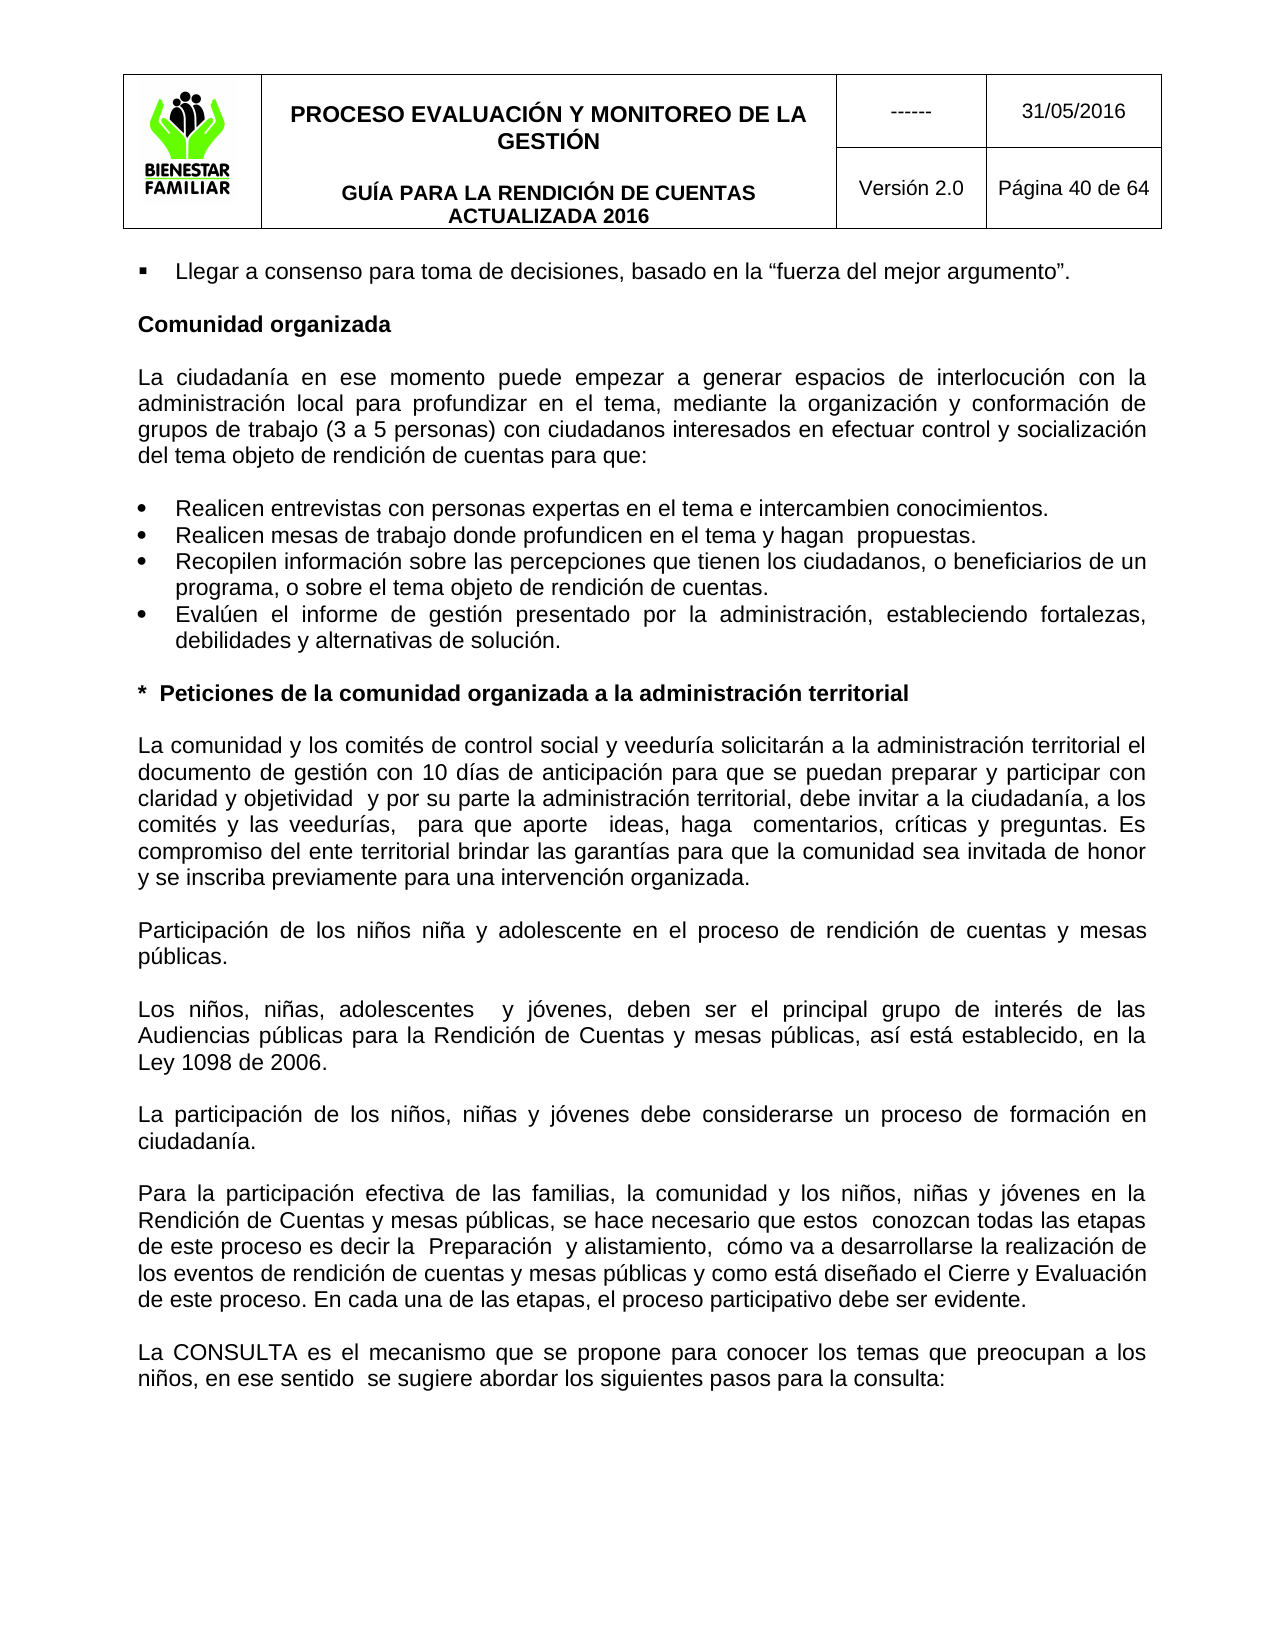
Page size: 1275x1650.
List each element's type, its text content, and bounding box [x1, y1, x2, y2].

text * Peticiones de la comunidad organizada a la administración territorial [138, 680, 1147, 706]
text Participación de los niños niña y adolescente en el proceso de rendición de cuentas y mesas públicas. [138, 917, 1147, 969]
text La comunidad y los comités de control social y veeduría solicitarán a la administración territorial el documento de gestión con 10 días de anticipación para que se puedan preparar y participar con claridad y objetividad y por su parte la administración territorial, debe invitar a la ciudadanía, a los comités y las veedurías, para que aporte ideas, haga comentarios, críticas y preguntas. Es compromiso del ente territorial brindar las garantías para que la comunidad sea invitada de honor y se inscriba previamente para una intervención organizada. [138, 732, 1147, 891]
text Para la participación efectiva de las familias, la comunidad y los niños, niñas y jóvenes en la Rendición de Cuentas y mesas públicas, se hace necesario que estos conozcan todas las etapas de este proceso es decir la Preparación y alistamiento, cómo va a desarrollarse la realización de los eventos de rendición de cuentas y mesas públicas y como está diseñado el Cierre y Evaluación de este proceso. En cada una de las etapas, el proceso participativo debe ser evidente. [138, 1180, 1147, 1312]
list Recopilen información sobre las percepciones que tienen los ciudadanos, o beneficiarios de un programa, o sobre el tema objeto de rendición de cuentas. [138, 548, 1147, 601]
text Los niños, niñas, adolescentes y jóvenes, deben ser el principal grupo de interés de las Audiencias públicas para la Rendición de Cuentas y mesas públicas, así está establecido, en la Ley 1098 de 2006. [138, 996, 1147, 1075]
list Llegar a consenso para toma de decisiones, basado en la “fuerza del mejor argumento”. [138, 258, 1147, 284]
text La participación de los niños, niñas y jóvenes debe considerarse un proceso de formación en ciudadanía. [138, 1101, 1147, 1154]
list Realicen mesas de trabajo donde profundicen en el tema y hagan propuestas. [138, 522, 1147, 548]
list Evalúen el informe de gestión presentado por la administración, estableciendo fortalezas, debilidades y alternativas de solución. [138, 601, 1147, 653]
text La CONSULTA es el mecanismo que se propone para conocer los temas que preocupan a los niños, en ese sentido se sugiere abordar los siguientes pasos para la consulta: [138, 1338, 1147, 1391]
picture [137, 79, 238, 205]
list Realicen entrevistas con personas expertas en el tema e intercambien conocimientos. [138, 495, 1147, 522]
text La ciudadanía en ese momento puede empezar a generar espacios de interlocución con la administración local para profundizar en el tema, mediante la organización y conformación de grupos de trabajo (3 a 5 personas) con ciudadanos interesados en efectuar control y socialización del tema objeto de rendición de cuentas para que: [138, 363, 1147, 469]
text Comunidad organizada [138, 311, 1147, 337]
